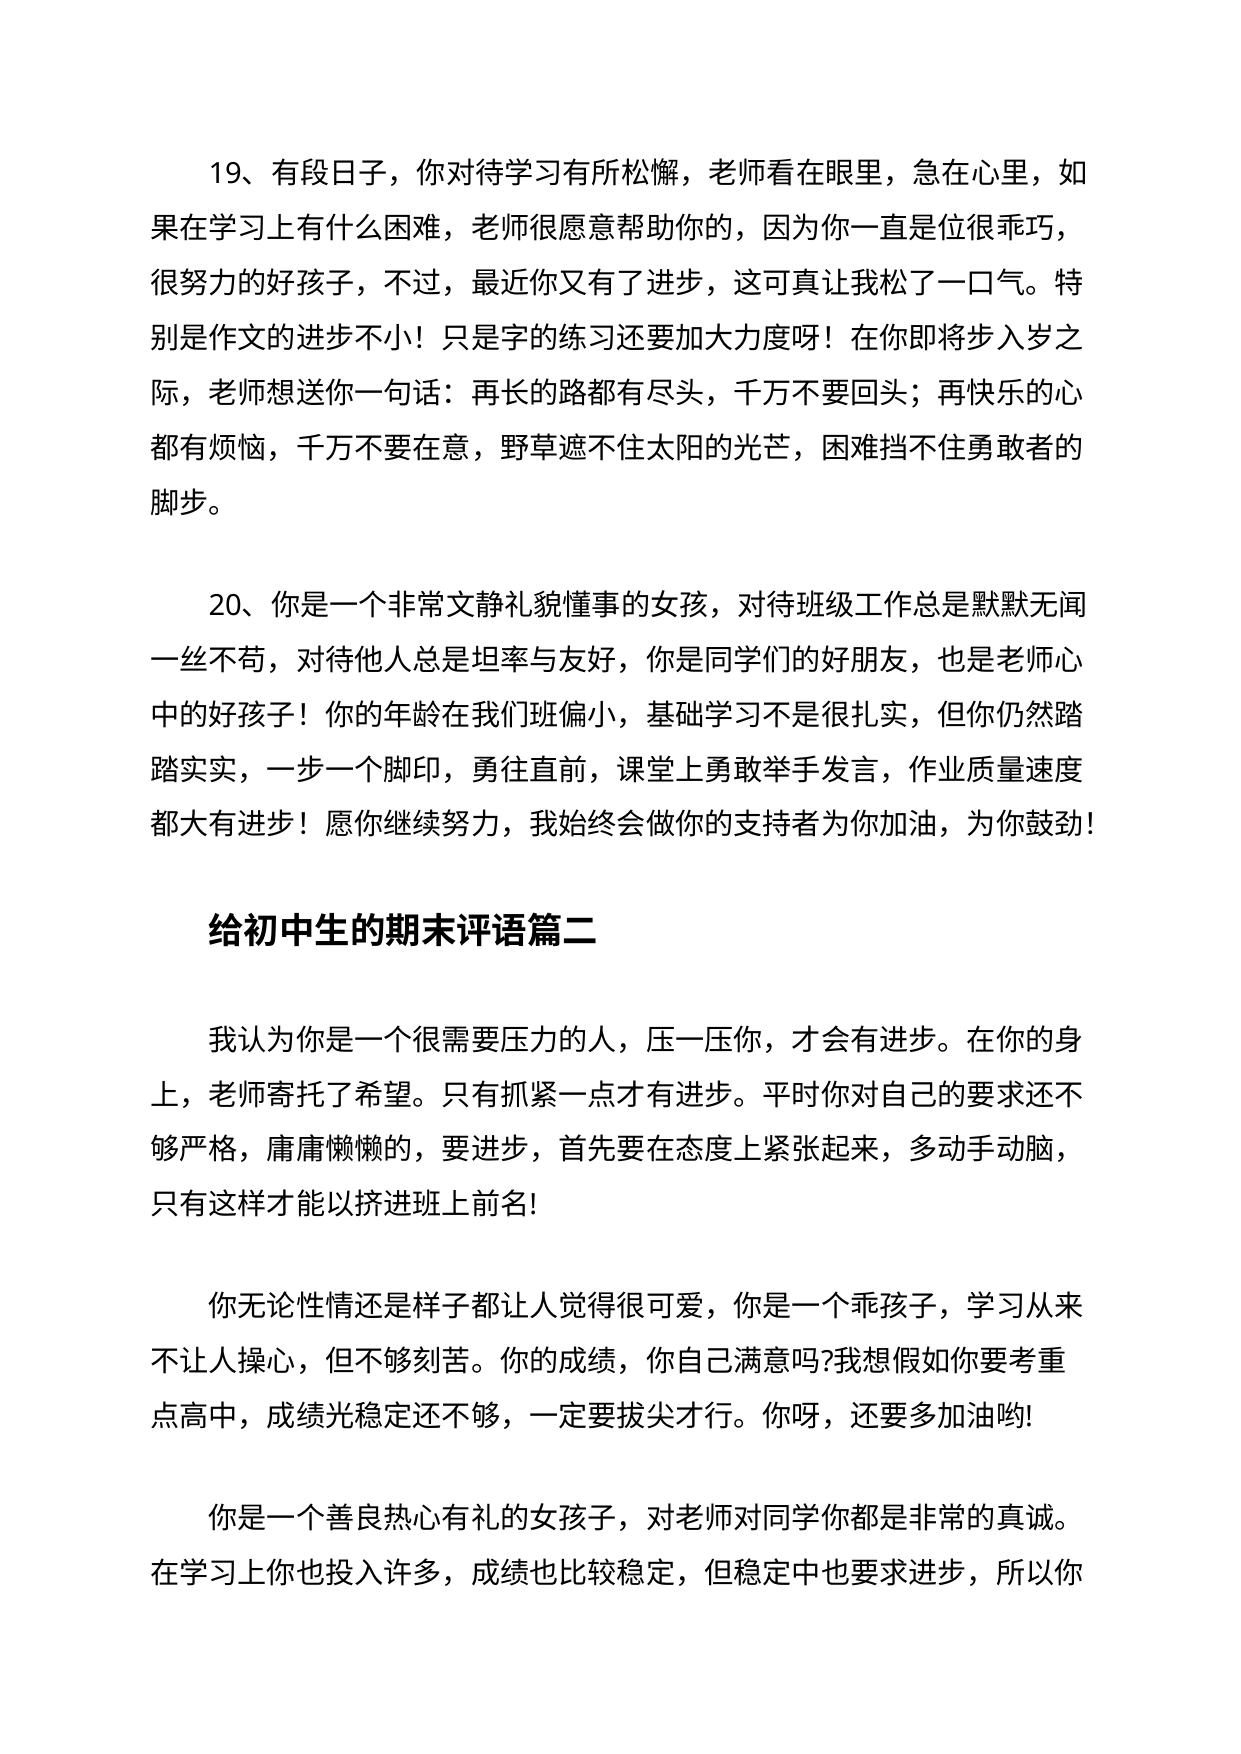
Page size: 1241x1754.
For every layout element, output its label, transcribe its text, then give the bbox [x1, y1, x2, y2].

text 19、有段日子，你对待学习有所松懈，老师看在眼里，急在心里，如果在学习上有什么困难，老师很愿意帮助你的，因为你一直是位很乖巧，很努力的好孩子，不过，最近你又有了进步，这可真让我松了一口气。特别是作文的进步不小！只是字的练习还要加大力度呀！在你即将步入岁之际，老师想送你一句话：再长的路都有尽头，千万不要回头；再快乐的心都有烦恼，千万不要在意，野草遮不住太阳的光芒，困难挡不住勇敢者的脚步。 [150, 150, 1090, 522]
text 你无论性情还是样子都让人觉得很可爱，你是一个乖孩子，学习从来不让人操心，但不够刻苦。你的成绩，你自己满意吗?我想假如你要考重点高中，成绩光稳定还不够，一定要拔尖才行。你呀，还要多加油哟! [150, 1283, 1090, 1435]
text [150, 1495, 1090, 1592]
text 20、你是一个非常文静礼貌懂事的女孩，对待班级工作总是默默无闻一丝不苟，对待他人总是坦率与友好，你是同学们的好朋友，也是老师心中的好孩子！你的年龄在我们班偏小，基础学习不是很扎实，但你仍然踏踏实实，一步一个脚印，勇往直前，课堂上勇敢举手发言，作业质量速度都大有进步！愿你继续努力，我始终会做你的支持者为你加油，为你鼓劲！ [150, 581, 1090, 843]
text 我认为你是一个很需要压力的人，压一压你，才会有进步。在你的身上，老师寄托了希望。只有抓紧一点才有进步。平时你对自己的要求还不够严格，庸庸懒懒的，要进步，首先要在态度上紧张起来，多动手动脑，只有这样才能以挤进班上前名! [150, 1016, 1090, 1223]
text 给初中生的期末评语篇二 [150, 903, 1090, 954]
